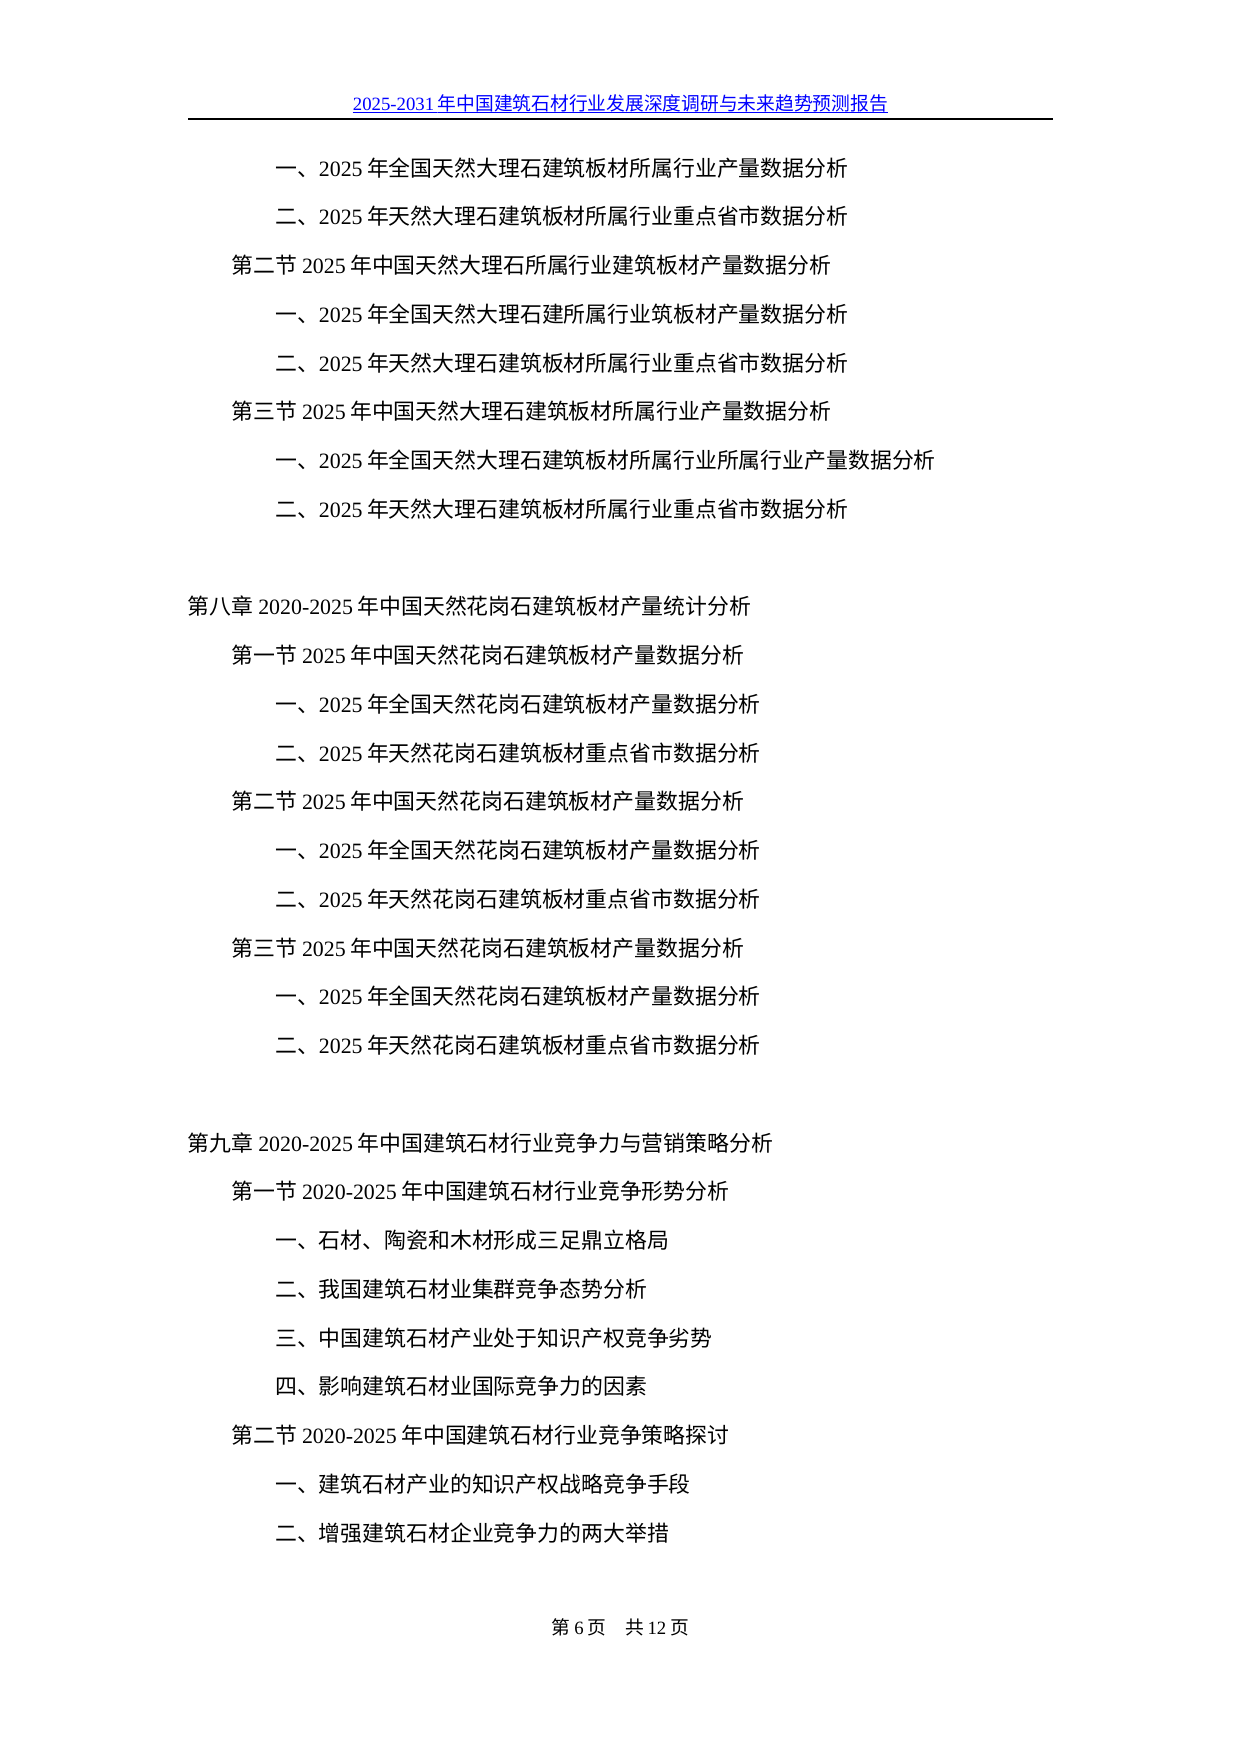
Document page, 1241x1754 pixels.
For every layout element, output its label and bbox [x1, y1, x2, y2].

text [187, 150, 1053, 1548]
